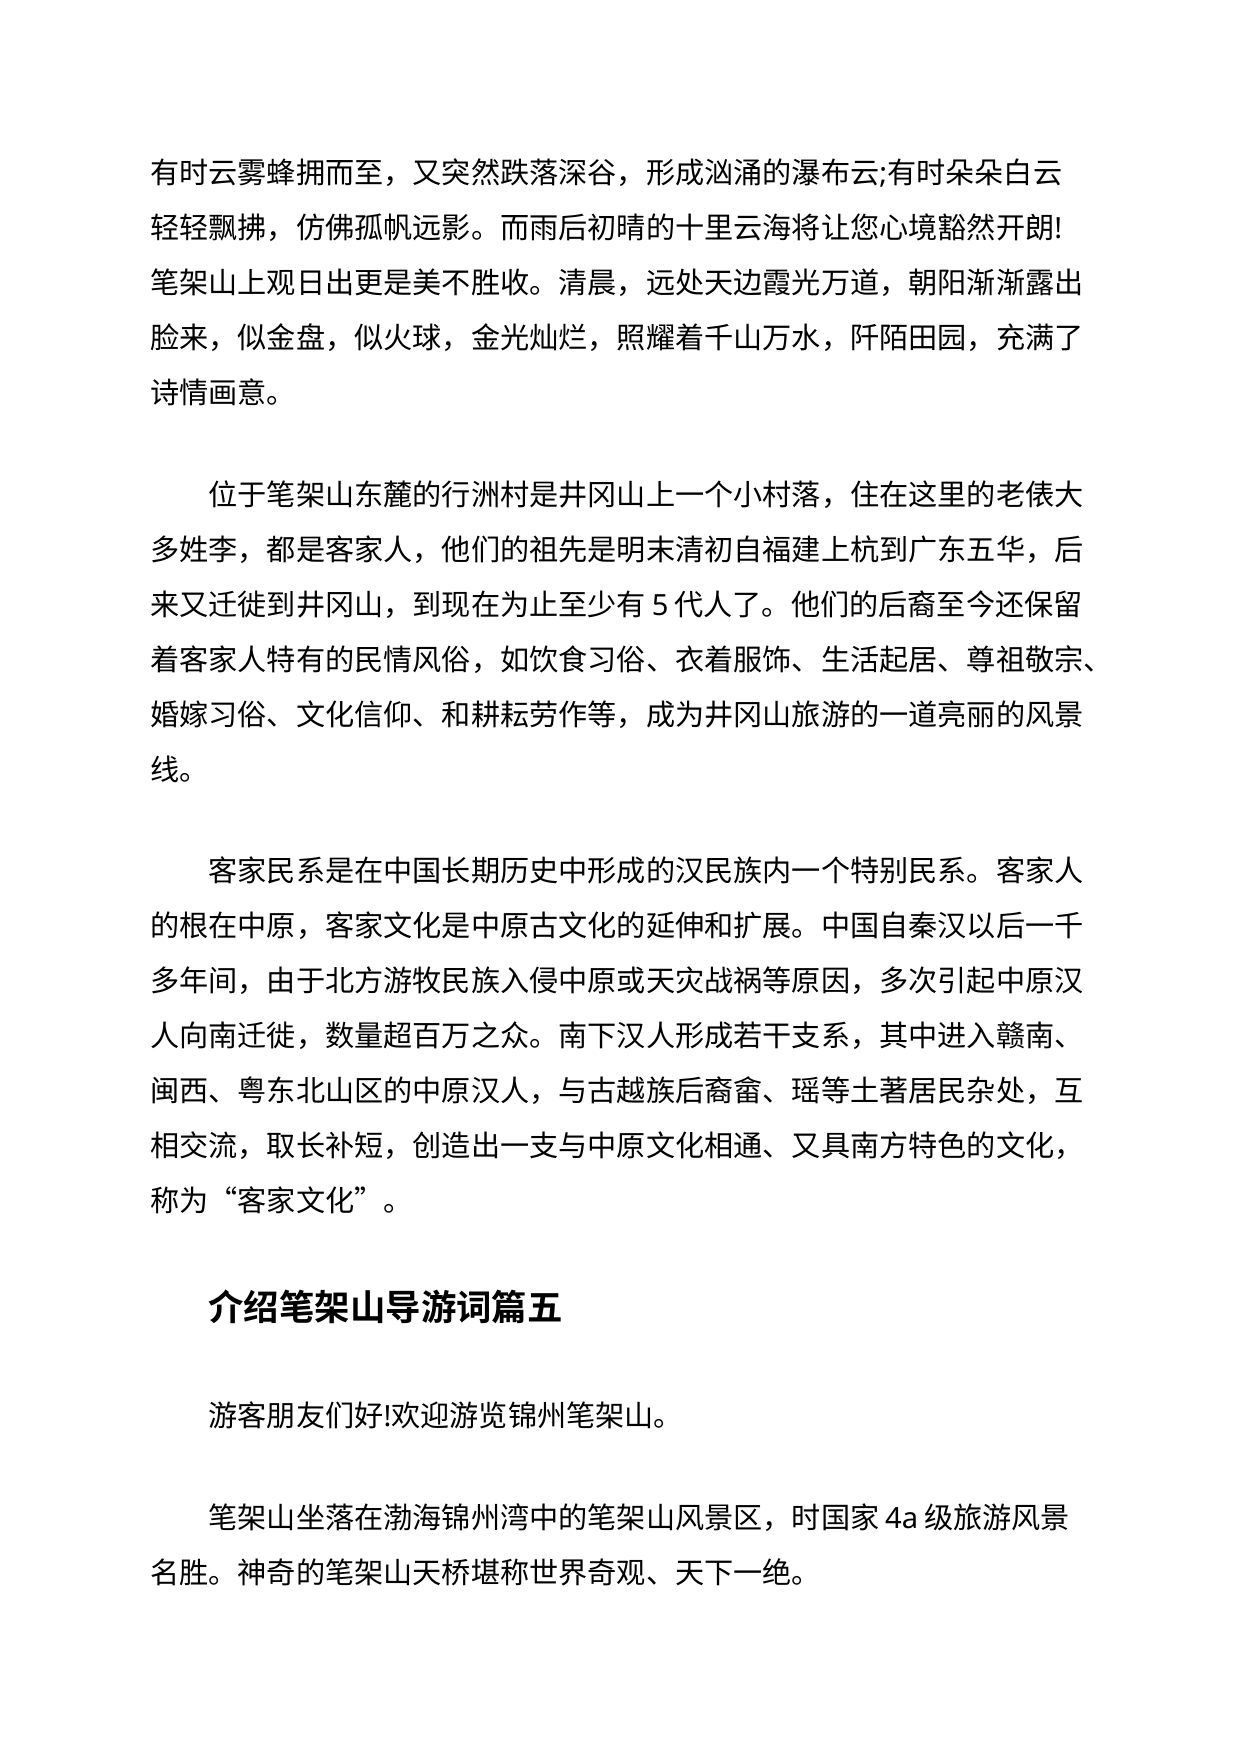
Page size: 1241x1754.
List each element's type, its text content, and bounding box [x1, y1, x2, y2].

text 笔架山坐落在渤海锦州湾中的笔架山风景区，时国家4a级旅游风景名胜。神奇的笔架山天桥堪称世界奇观、天下一绝。 [150, 1494, 1090, 1592]
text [150, 150, 1090, 412]
text 位于笔架山东麓的行洲村是井冈山上一个小村落，住在这里的老俵大多姓李，都是客家人，他们的祖先是明末清初自福建上杭到广东五华，后来又迁徙到井冈山，到现在为止至少有5代人了。他们的后裔至今还保留着客家人特有的民情风俗，如饮食习俗、衣着服饰、生活起居、尊祖敬宗、婚嫁习俗、文化信仰、和耕耘劳作等，成为井冈山旅游的一道亮丽的风景线。 [150, 472, 1090, 788]
text 介绍笔架山导游词篇五 [150, 1279, 1090, 1330]
text 游客朋友们好!欢迎游览锦州笔架山。 [150, 1392, 1090, 1435]
text 客家民系是在中国长期历史中形成的汉民族内一个特别民系。客家人的根在中原，客家文化是中原古文化的延伸和扩展。中国自秦汉以后一千多年间，由于北方游牧民族入侵中原或天灾战祸等原因，多次引起中原汉人向南迁徙，数量超百万之众。南下汉人形成若干支系，其中进入赣南、闽西、粤东北山区的中原汉人，与古越族后裔畲、瑶等土著居民杂处，互相交流，取长补短，创造出一支与中原文化相通、又具南方特色的文化，称为“客家文化”。 [150, 848, 1090, 1219]
